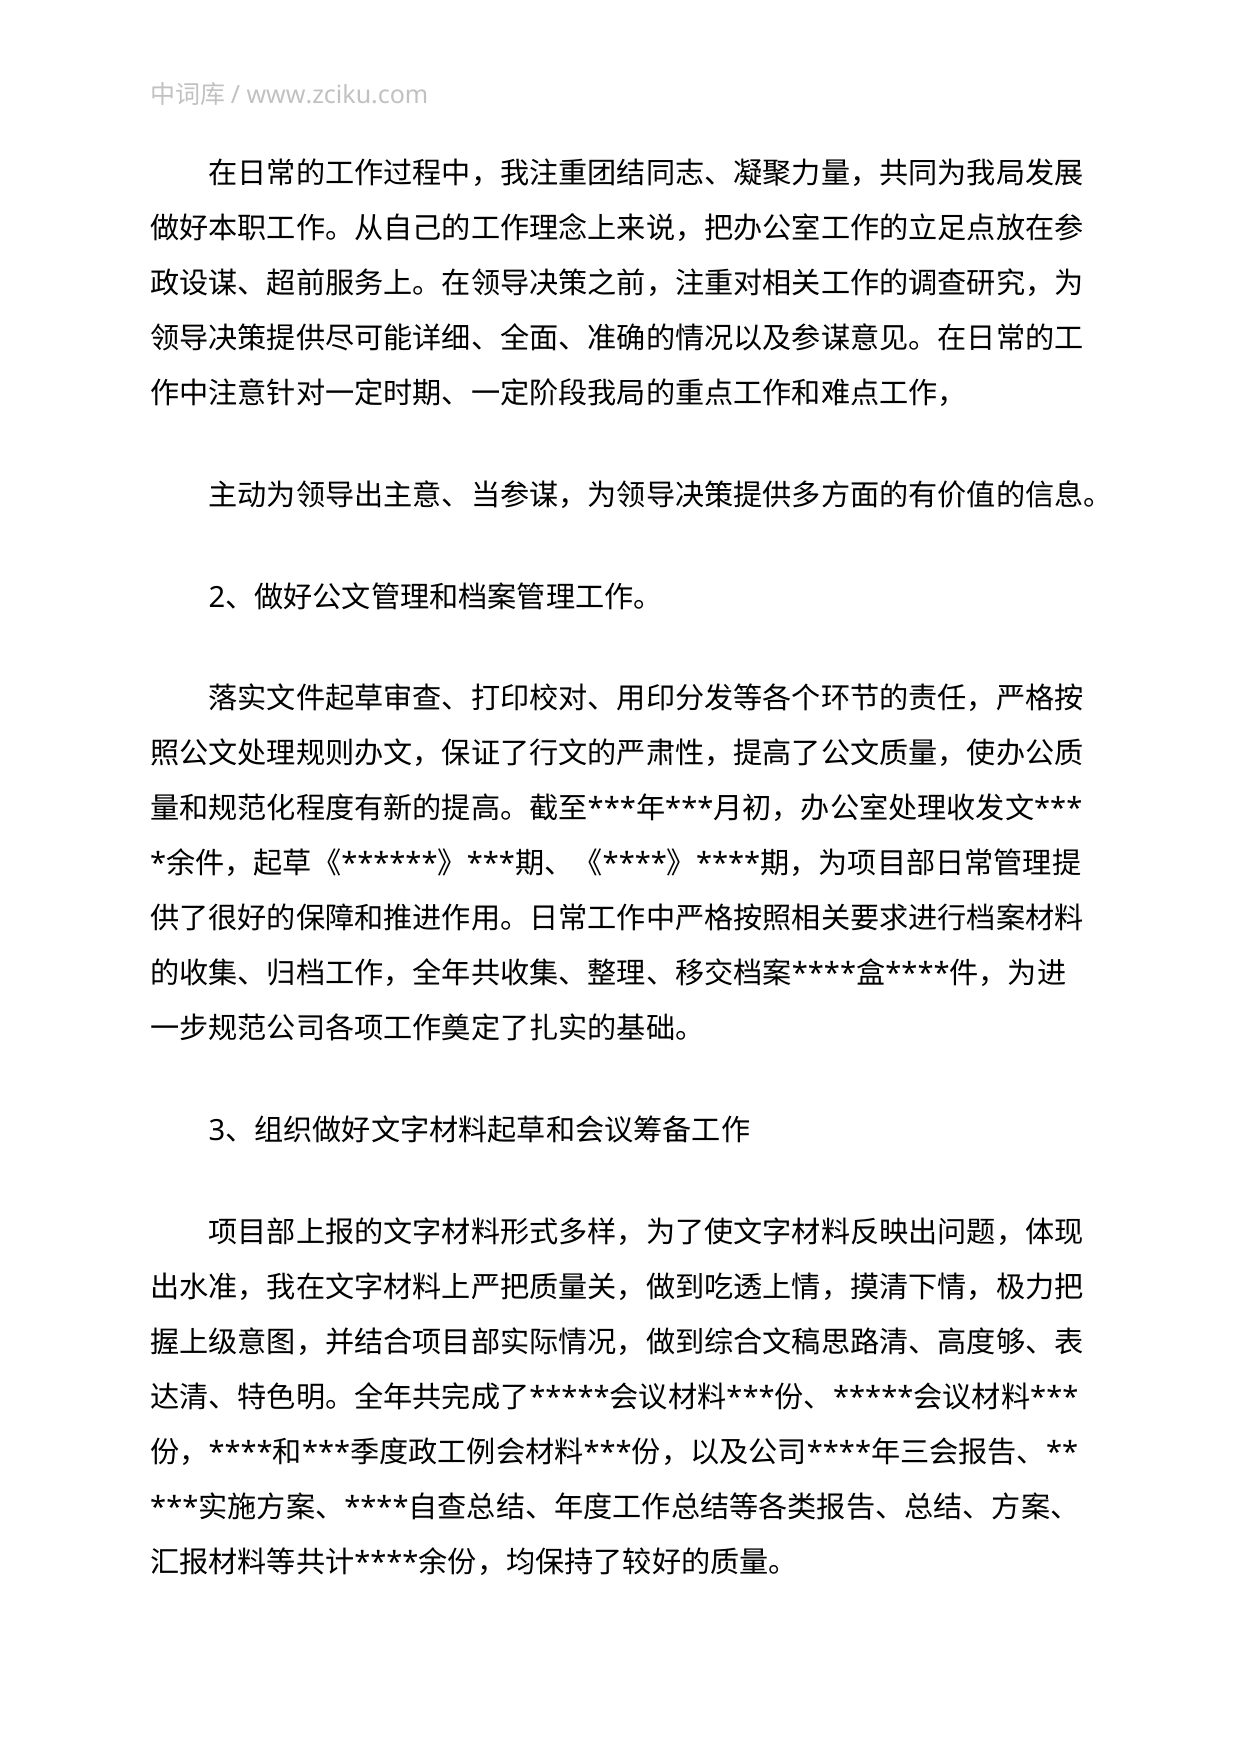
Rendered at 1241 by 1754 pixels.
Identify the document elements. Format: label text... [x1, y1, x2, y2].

text 2、做好公文管理和档案管理工作。 [150, 573, 1090, 616]
text 主动为领导出主意、当参谋，为领导决策提供多方面的有价值的信息。 [150, 471, 1090, 514]
text 落实文件起草审查、打印校对、用印分发等各个环节的责任，严格按照公文处理规则办文，保证了行文的严肃性，提高了公文质量，使办公质量和规范化程度有新的提高。截至***年***月初，办公室处理收发文****余件，起草《******》***期、《****》****期，为项目部日常管理提供了很好的保障和推进作用。日常工作中严格按照相关要求进行档案材料的收集、归档工作，全年共收集、整理、移交档案****盒****件，为进一步规范公司各项工作奠定了扎实的基础。 [150, 675, 1090, 1047]
text 项目部上报的文字材料形式多样，为了使文字材料反映出问题，体现出水准，我在文字材料上严把质量关，做到吃透上情，摸清下情，极力把握上级意图，并结合项目部实际情况，做到综合文稿思路清、高度够、表达清、特色明。全年共完成了*****会议材料***份、*****会议材料***份，****和***季度政工例会材料***份，以及公司****年三会报告、*****实施方案、****自查总结、年度工作总结等各类报告、总结、方案、汇报材料等共计****余份，均保持了较好的质量。 [150, 1208, 1090, 1581]
text 3、组织做好文字材料起草和会议筹备工作 [150, 1107, 1090, 1149]
text 在日常的工作过程中，我注重团结同志、凝聚力量，共同为我局发展做好本职工作。从自己的工作理念上来说，把办公室工作的立足点放在参政设谋、超前服务上。在领导决策之前，注重对相关工作的调查研究，为领导决策提供尽可能详细、全面、准确的情况以及参谋意见。在日常的工作中注意针对一定时期、一定阶段我局的重点工作和难点工作， [150, 150, 1090, 412]
